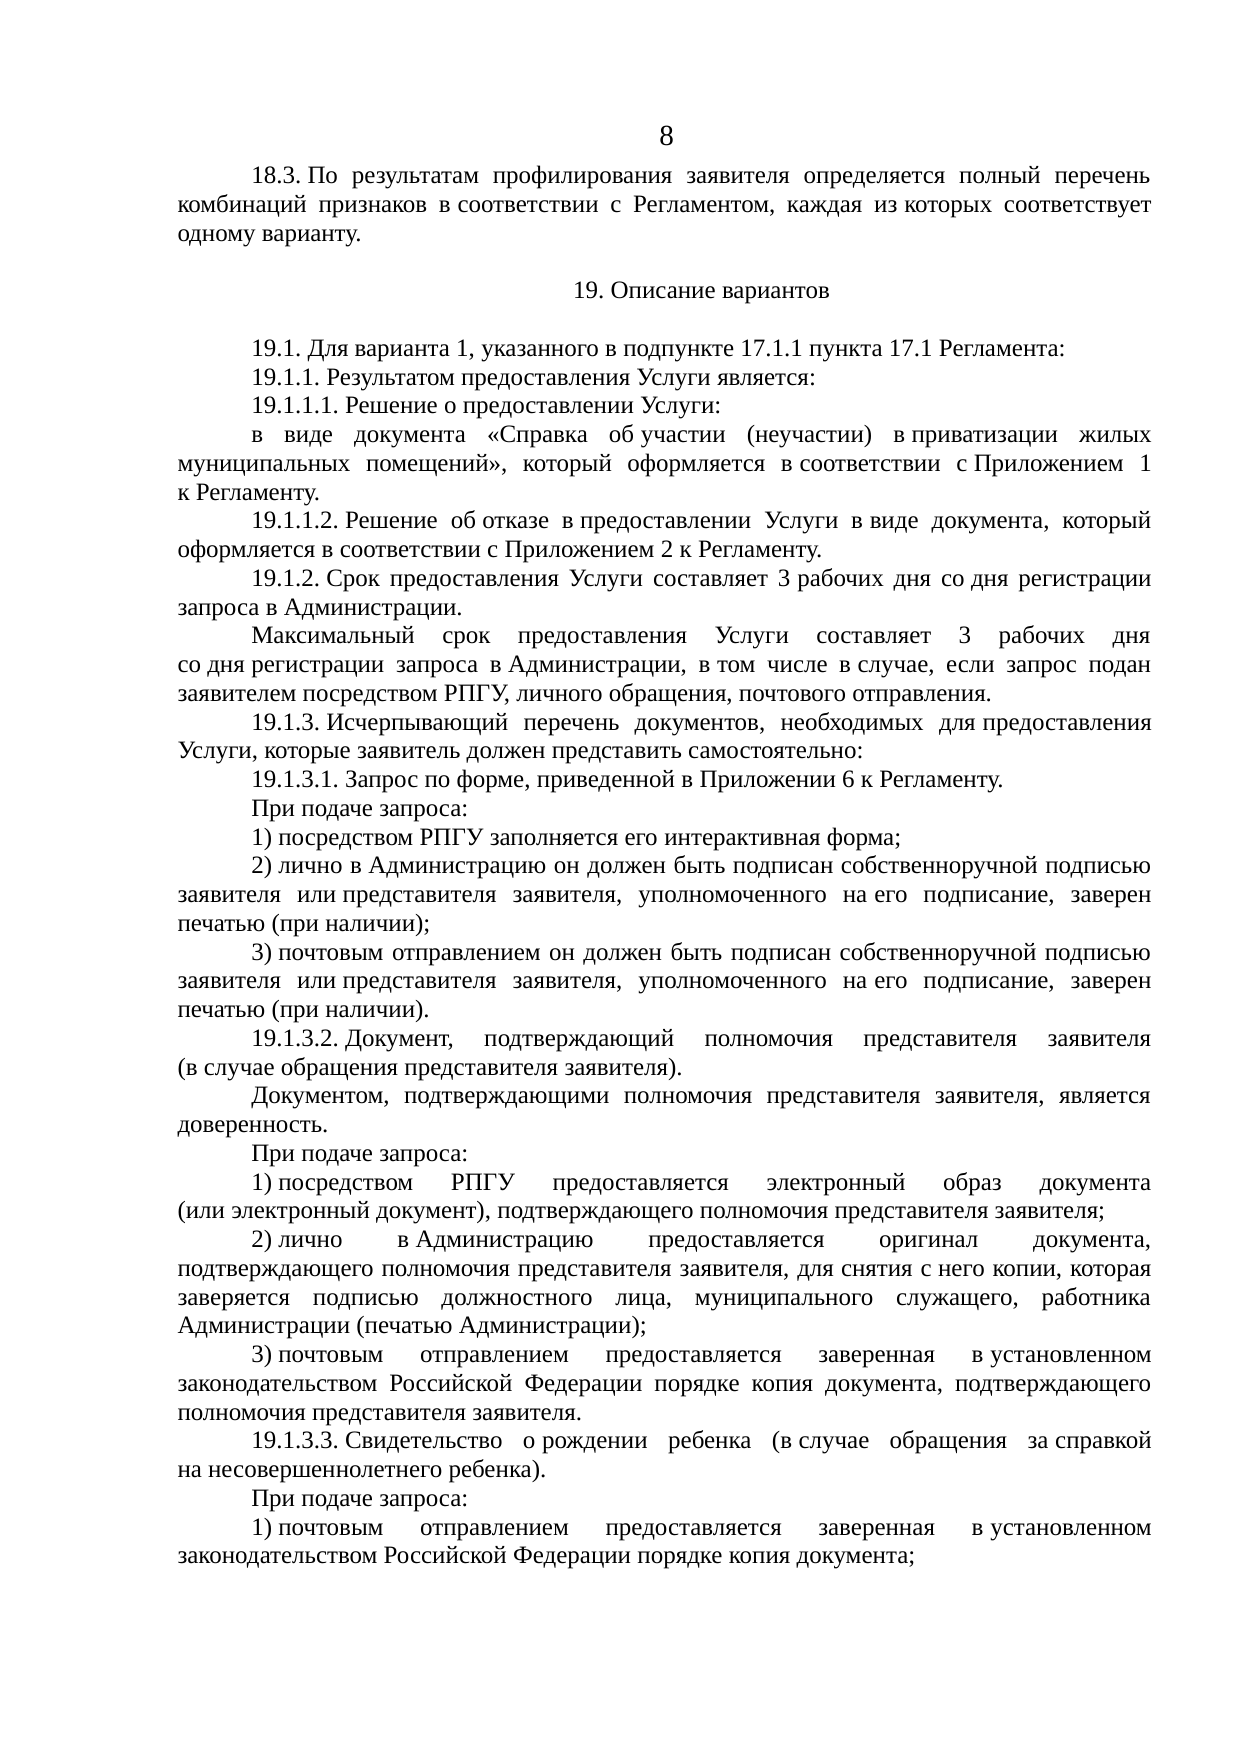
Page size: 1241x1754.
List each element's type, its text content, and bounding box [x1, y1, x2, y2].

text При подаче запроса: [177, 793, 1152, 822]
text 18.3. По результатам профилирования заявителя определяется полный перечень комбинаций признаков в соответствии с Регламентом, каждая из которых соответствует одному варианту. [177, 161, 1152, 247]
subtitle 19. Описание вариантов [177, 276, 1152, 304]
text 1) посредством РПГУ предоставляется электронный образ документа (или электронный документ), подтверждающего полномочия представителя заявителя; [177, 1167, 1152, 1224]
text 19.1.1.1. Решение о предоставлении Услуги: [177, 391, 1152, 419]
text 19.1.1. Результатом предоставления Услуги является: [177, 362, 1152, 391]
text 3) почтовым отправлением он должен быть подписан собственноручной подписью заявителя или представителя заявителя, уполномоченного на его подписание, заверен печатью (при наличии). [177, 937, 1152, 1023]
text 19.1.3.1. Запрос по форме, приведенной в Приложении 6 к Регламенту. [177, 764, 1152, 793]
text 19.1.3. Исчерпывающий перечень документов, необходимых для предоставления Услуги, которые заявитель должен представить самостоятельно: [177, 707, 1152, 764]
text 1) посредством РПГУ заполняется его интерактивная форма; [177, 822, 1152, 851]
text Документом, подтверждающими полномочия представителя заявителя, является доверенность. [177, 1081, 1152, 1138]
text 19.1.3.3. Свидетельство о рождении ребенка (в случае обращения за справкой на несовершеннолетнего ребенка). [177, 1426, 1152, 1483]
text 3) почтовым отправлением предоставляется заверенная в установленном законодательством Российской Федерации порядке копия документа, подтверждающего полномочия представителя заявителя. [177, 1339, 1152, 1426]
text 19.1.3.2. Документ, подтверждающий полномочия представителя заявителя (в случае обращения представителя заявителя). [177, 1023, 1152, 1081]
text При подаче запроса: [177, 1138, 1152, 1167]
text При подаче запроса: [177, 1483, 1152, 1512]
text 19.1.1.2. Решение об отказе в предоставлении Услуги в виде документа, который оформляется в соответствии с Приложением 2 к Регламенту. [177, 506, 1152, 563]
text Максимальный срок предоставления Услуги составляет 3 рабочих дня со дня регистрации запроса в Администрации, в том числе в случае, если запрос подан заявителем посредством РПГУ, личного обращения, почтового отправления. [177, 621, 1152, 707]
text 2) лично в Администрацию предоставляется оригинал документа, подтверждающего полномочия представителя заявителя, для снятия с него копии, которая заверяется подписью должностного лица, муниципального служащего, работника Администрации (печатью Администрации); [177, 1224, 1152, 1339]
text в виде документа «Справка об участии (неучастии) в приватизации жилых муниципальных помещений», который оформляется в соответствии с Приложением 1 к Регламенту. [177, 419, 1152, 506]
text 1) почтовым отправлением предоставляется заверенная в установленном законодательством Российской Федерации порядке копия документа; [177, 1512, 1152, 1569]
text 19.1. Для варианта 1, указанного в подпункте 17.1.1 пункта 17.1 Регламента: [177, 333, 1152, 362]
text 2) лично в Администрацию он должен быть подписан собственноручной подписью заявителя или представителя заявителя, уполномоченного на его подписание, заверен печатью (при наличии); [177, 851, 1152, 937]
text 19.1.2. Срок предоставления Услуги составляет 3 рабочих дня со дня регистрации запроса в Администрации. [177, 563, 1152, 621]
